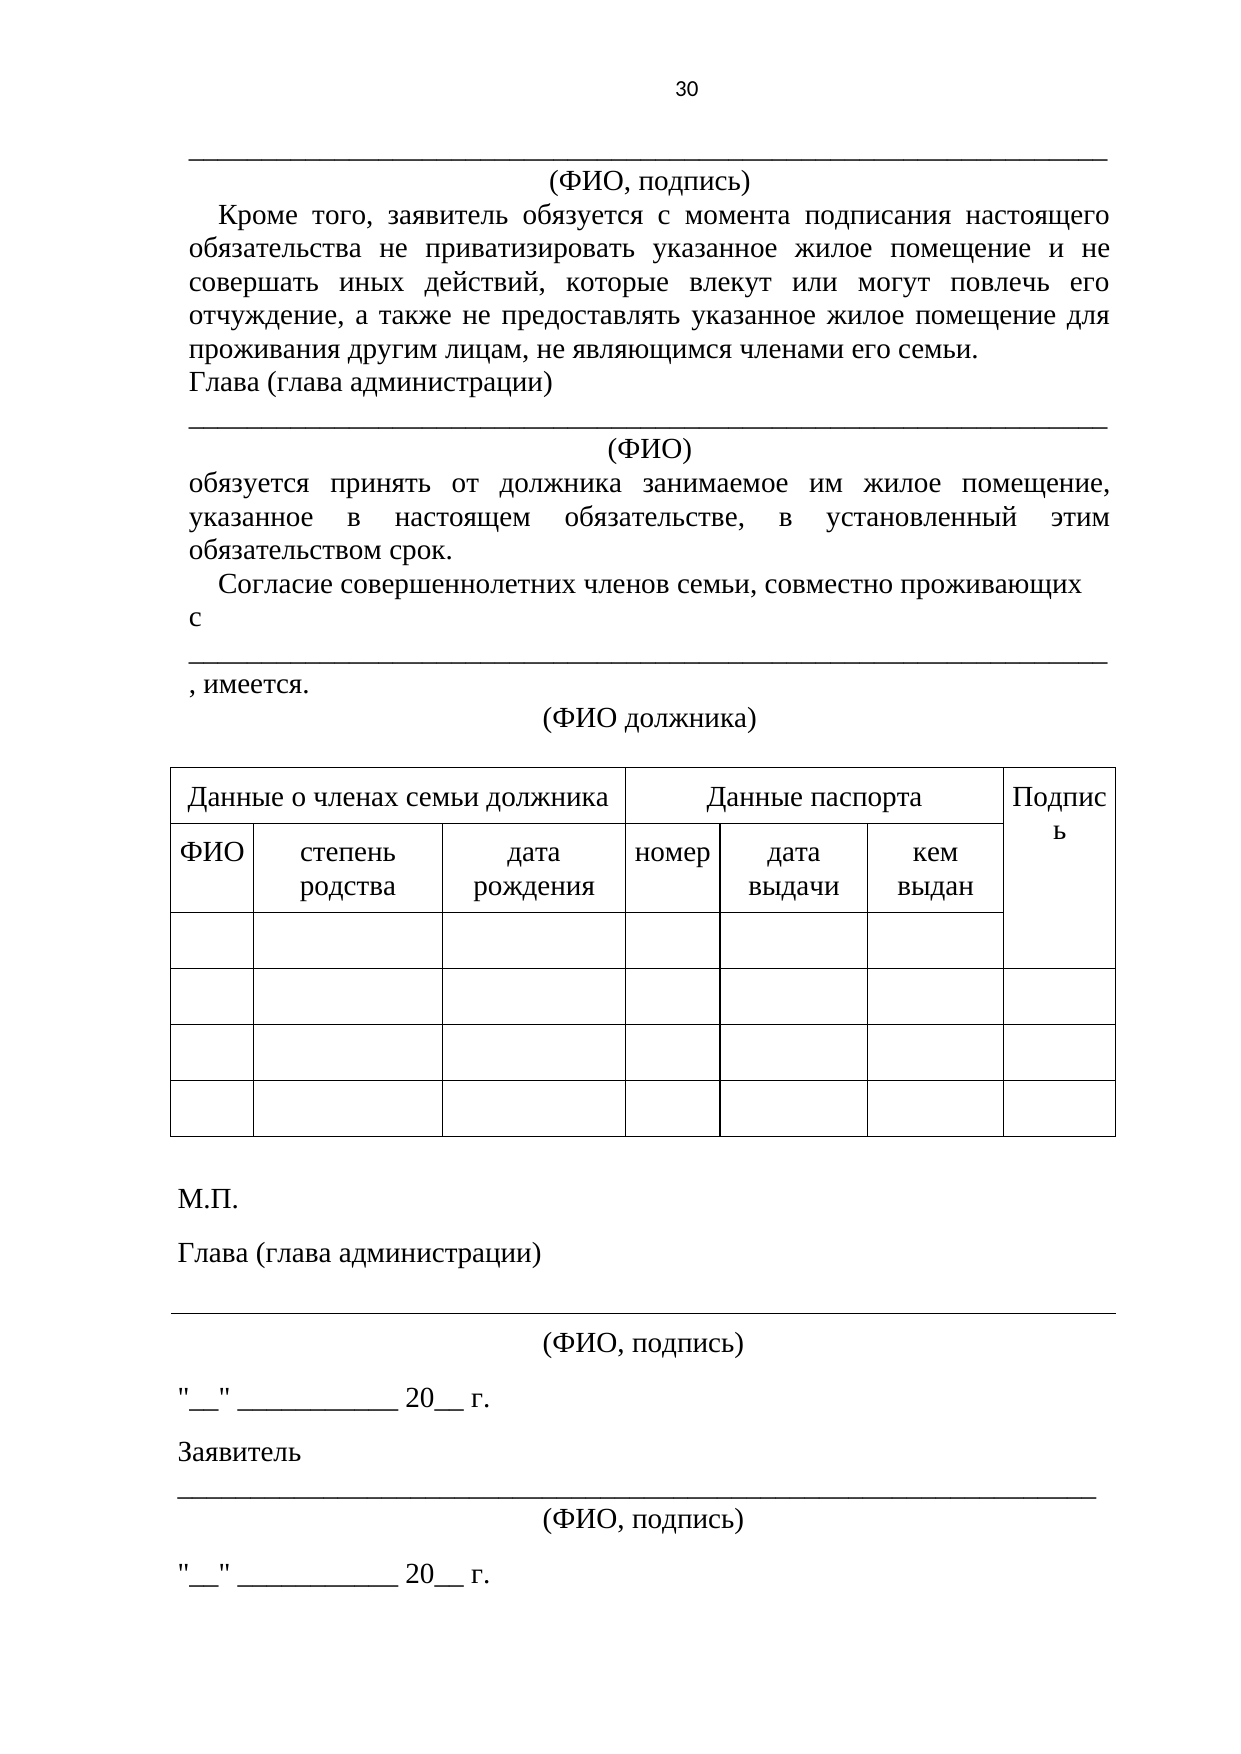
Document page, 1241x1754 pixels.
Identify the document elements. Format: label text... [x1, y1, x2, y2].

table_header М.П. [171, 1170, 1116, 1225]
table_cell дата выдачи [721, 824, 867, 912]
table_cell [1004, 1025, 1115, 1080]
table_cell [171, 969, 253, 1024]
table_cell [254, 1081, 442, 1136]
table_cell [626, 1025, 719, 1080]
table_cell [721, 913, 867, 968]
table_cell [443, 913, 625, 968]
table_cell [868, 1081, 1003, 1136]
table_cell Заявитель _______________________________________________________________ (ФИО, подпись) [171, 1424, 1116, 1546]
table_cell ФИО [171, 824, 253, 912]
table_cell [626, 1081, 719, 1136]
table_cell Кроме того, заявитель обязуется с момента подписания настоящего обязательства не приватизировать указанное жилое помещение и не совершать иных действий, которые влекут или могут повлечь его отчуждение, а также не предоставлять указанное жилое помещение для проживания другим лицам, не являющимся членами его семьи. [177, 197, 1122, 364]
table_cell [721, 969, 867, 1024]
table_cell номер [626, 824, 719, 912]
table_cell [443, 1025, 625, 1080]
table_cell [177, 130, 1122, 197]
table_cell Глава (глава администрации) _______________________________________________________________ (ФИО) обязуется принять от должника занимаемое им жилое помещение, указанное в настоящем обязательстве, в установленный этим обязательством срок. Согласие совершеннолетних членов семьи, совместно проживающих с _______________________________________________________________, имеется. (ФИО должника) [177, 365, 1122, 733]
table_cell [1004, 969, 1115, 1024]
table_cell степень родства [254, 824, 442, 912]
table_cell [721, 1081, 867, 1136]
table_cell [721, 1025, 867, 1080]
table_cell [254, 913, 442, 968]
table_cell [171, 1081, 253, 1136]
table_cell [443, 969, 625, 1024]
table_cell Глава (глава администрации) [171, 1225, 1116, 1313]
table_cell (ФИО, подпись) [171, 1314, 1116, 1369]
table_cell [171, 913, 253, 968]
table_cell [171, 1025, 253, 1080]
table_cell дата рождения [443, 824, 625, 912]
table_cell [626, 969, 719, 1024]
table_header Данные паспорта [626, 768, 1003, 823]
table_cell кем выдан [868, 824, 1003, 912]
table_cell [443, 1081, 625, 1136]
table_cell "__" ___________ 20__ г. [171, 1546, 1116, 1601]
table_cell [1004, 1081, 1115, 1136]
table_header Данные о членах семьи должника [171, 768, 625, 823]
table_cell [254, 969, 442, 1024]
table_cell [868, 969, 1003, 1024]
table_cell [626, 913, 719, 968]
table_cell [254, 1025, 442, 1080]
table_cell "__" ___________ 20__ г. [171, 1369, 1116, 1424]
table_cell [868, 1025, 1003, 1080]
table_header Подпись [1004, 768, 1115, 968]
table_cell [868, 913, 1003, 968]
